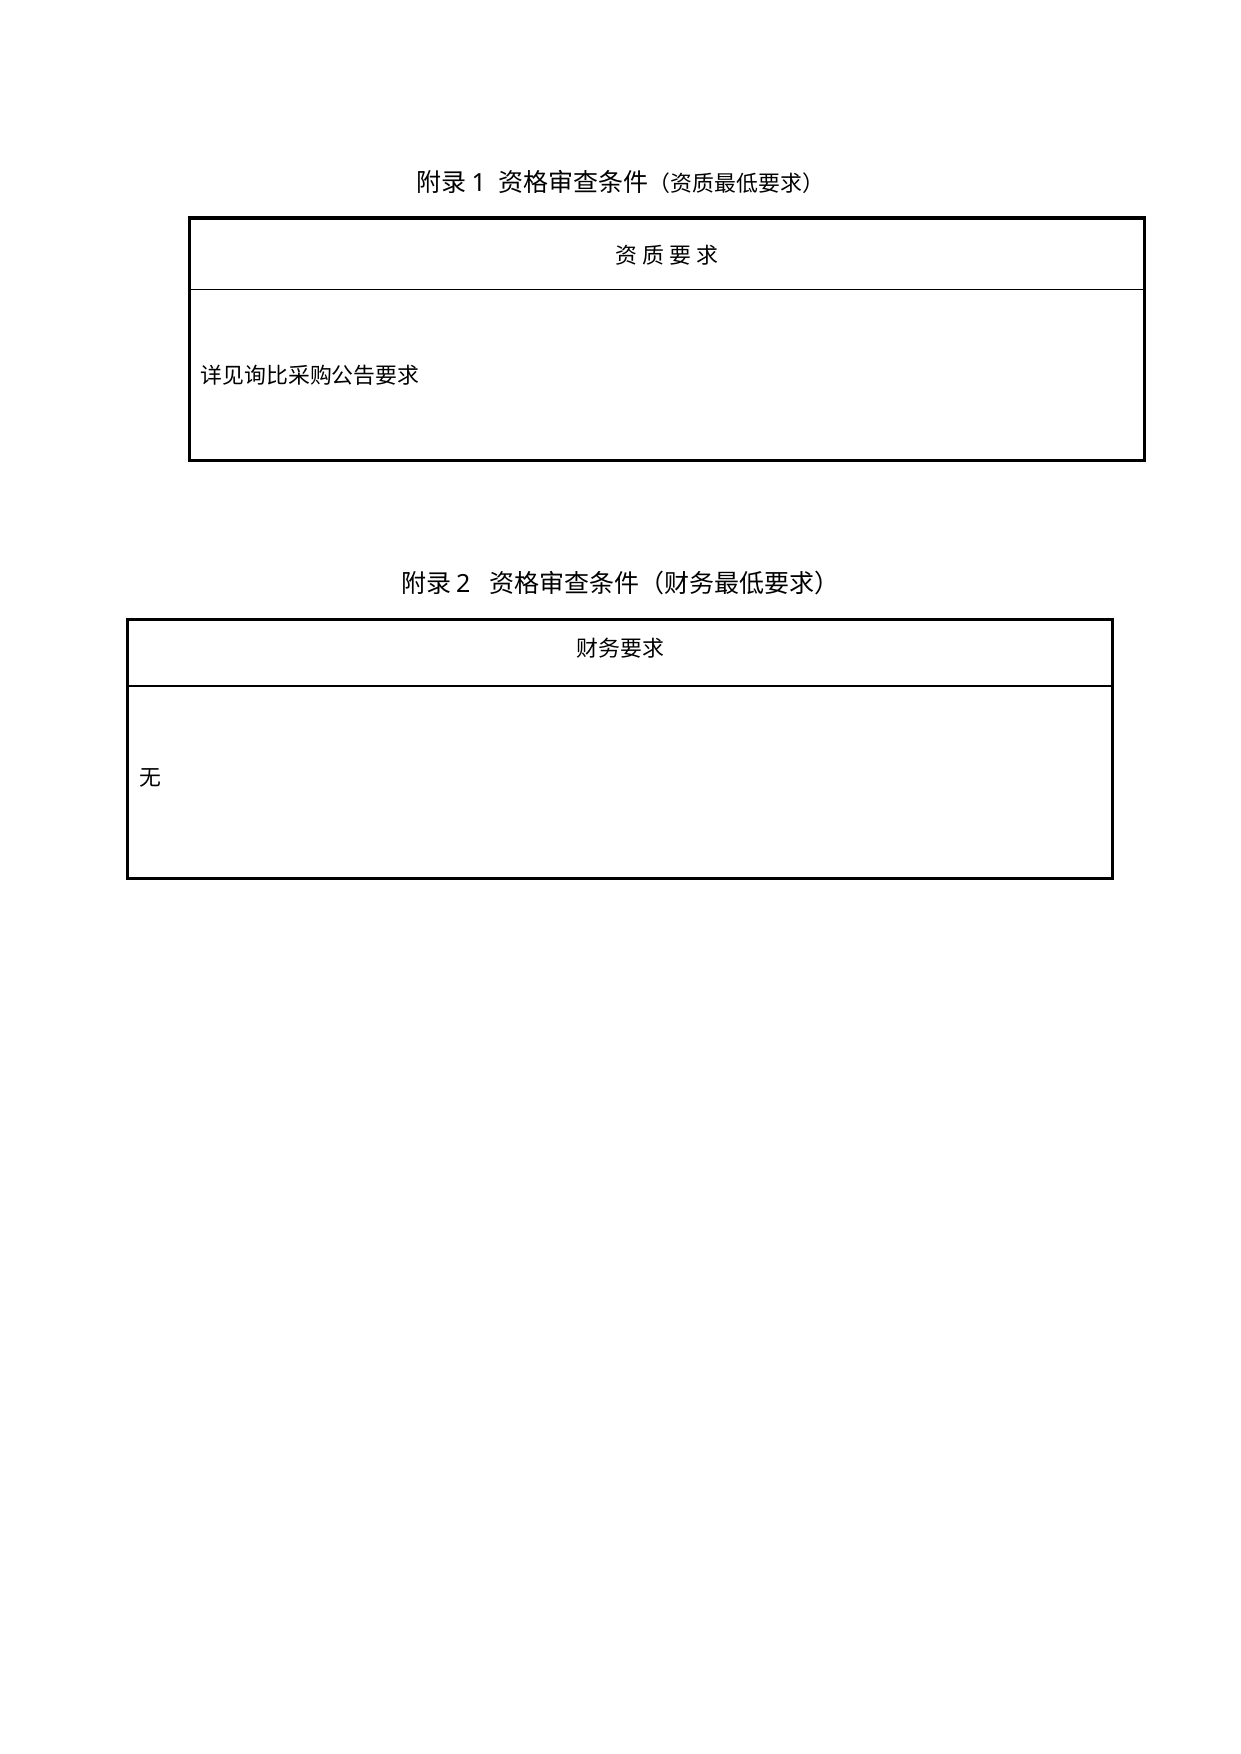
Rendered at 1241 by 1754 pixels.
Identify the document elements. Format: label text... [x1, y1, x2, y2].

text 附录1 资格审查条件（资质最低要求） [187, 162, 1053, 198]
table_header 财务要求 [129, 621, 1111, 685]
table_header 资 质 要 求 [191, 220, 1143, 289]
text 附录2 资格审查条件（财务最低要求） [187, 564, 1053, 600]
table_cell 无 [129, 687, 1111, 877]
table_cell 详见询比采购公告要求 [191, 290, 1143, 459]
